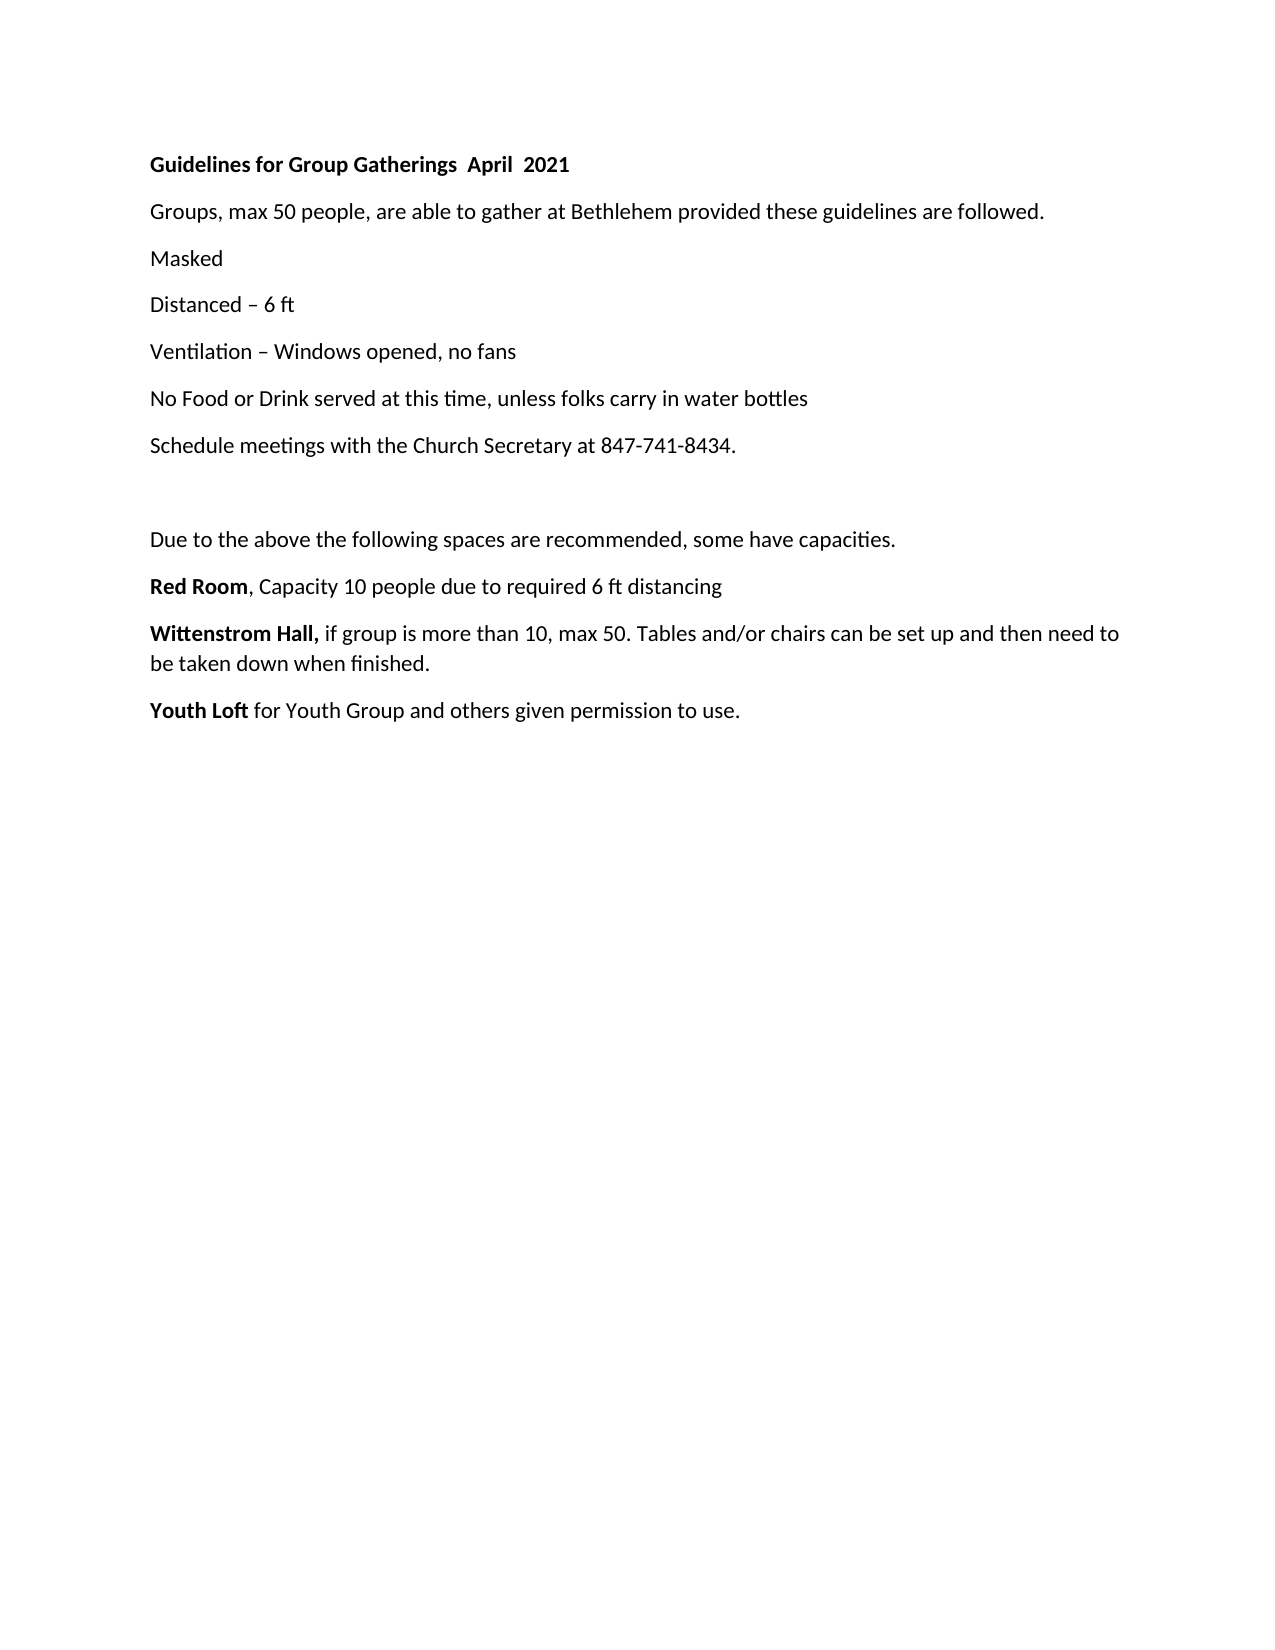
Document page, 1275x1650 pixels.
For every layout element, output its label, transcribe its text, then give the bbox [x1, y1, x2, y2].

text Guidelines for Group Gatherings April 2021 [150, 150, 1125, 178]
text Youth Loft for Youth Group and others given permission to use. [150, 696, 1125, 724]
text Ventilation – Windows opened, no fans [150, 337, 1125, 366]
text Due to the above the following spaces are recommended, some have capacities. [150, 525, 1125, 553]
text No Food or Drink served at this time, unless folks carry in water bottles [150, 384, 1125, 412]
text Red Room, Capacity 10 people due to required 6 ft distancing [150, 572, 1125, 600]
text Masked [150, 244, 1125, 272]
text Wittenstrom Hall, if group is more than 10, max 50. Tables and/or chairs can be set up and then need to be taken down when finished. [150, 619, 1125, 677]
text Schedule meetings with the Church Secretary at 847-741-8434. [150, 431, 1125, 459]
text Groups, max 50 people, are able to gather at Bethlehem provided these guidelines are followed. [150, 197, 1125, 225]
text Distanced – 6 ft [150, 291, 1125, 319]
